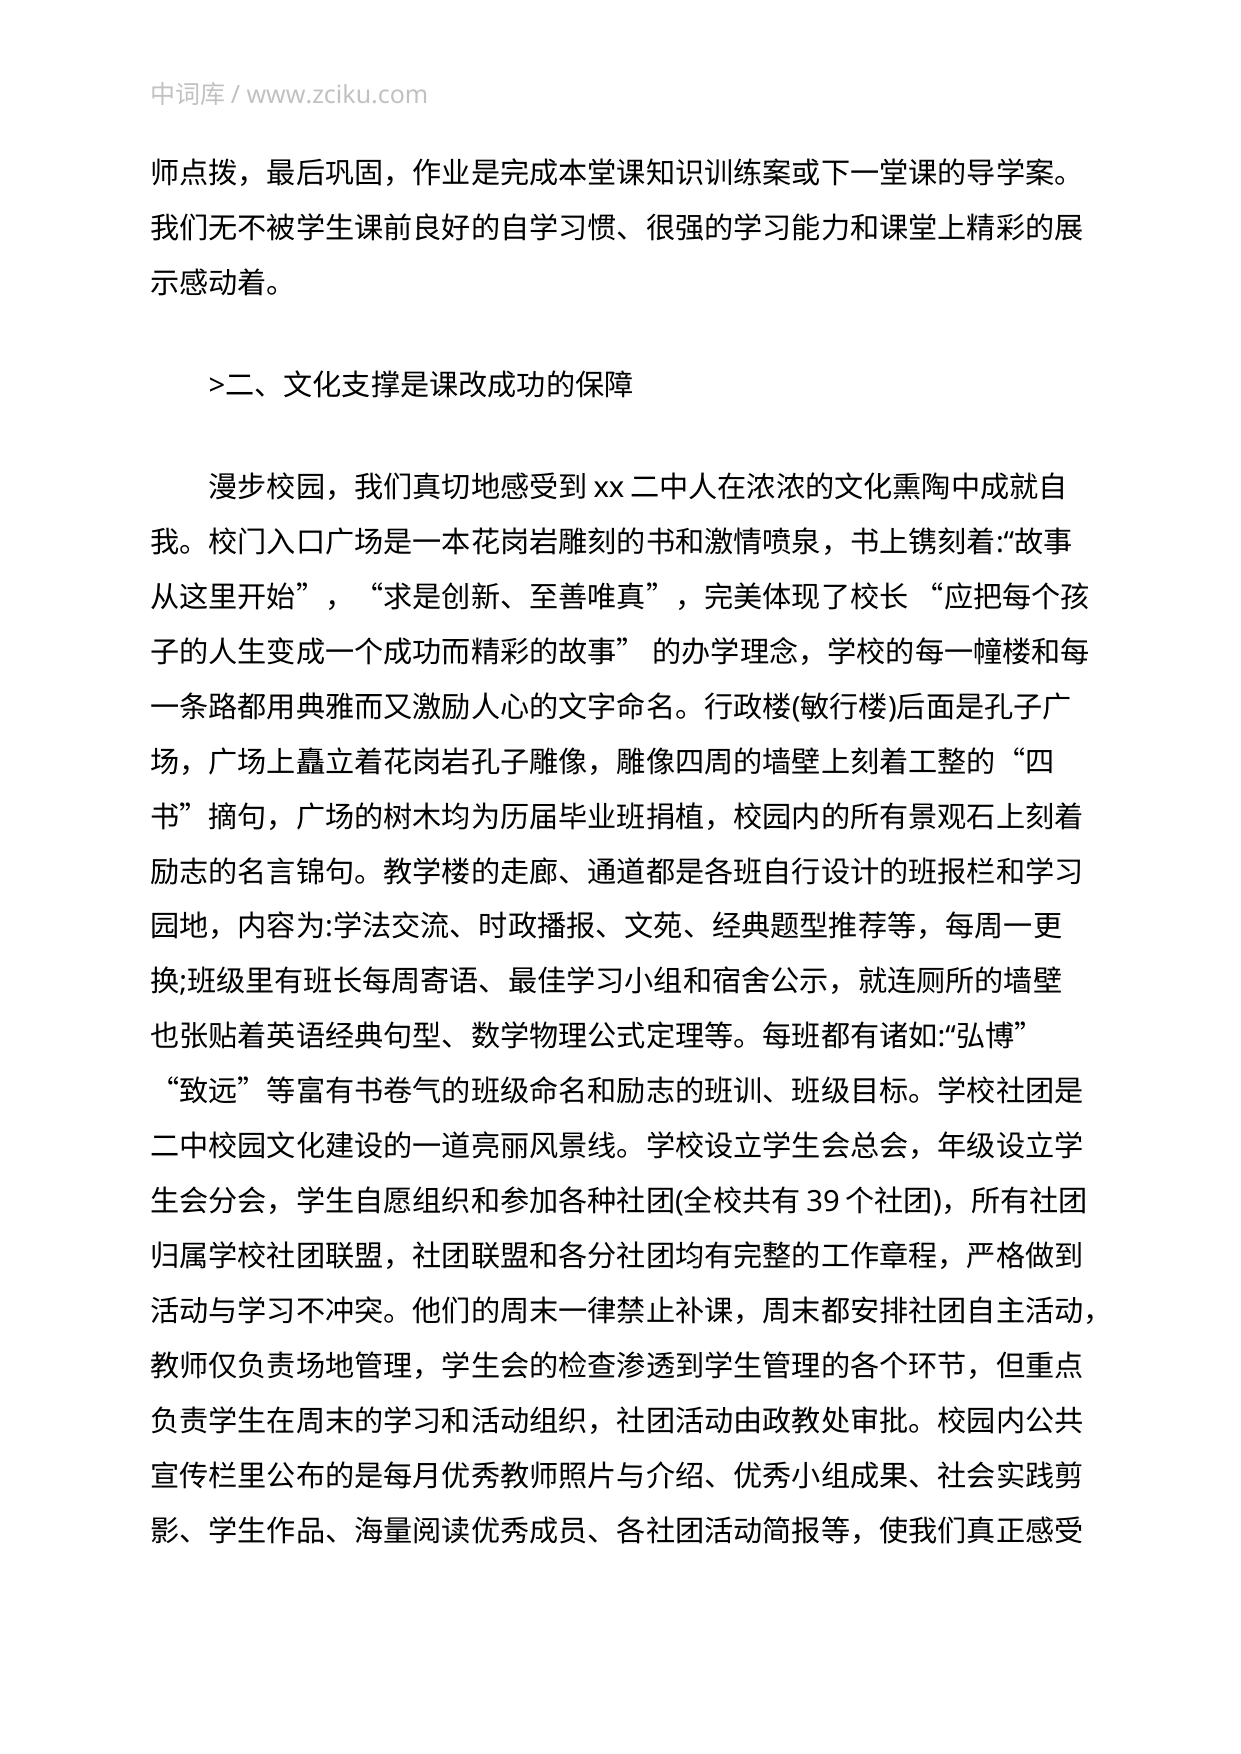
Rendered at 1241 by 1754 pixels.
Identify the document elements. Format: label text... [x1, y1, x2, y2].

text >二、文化支撑是课改成功的保障 [150, 362, 1090, 404]
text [150, 150, 1090, 302]
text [150, 463, 1090, 1549]
